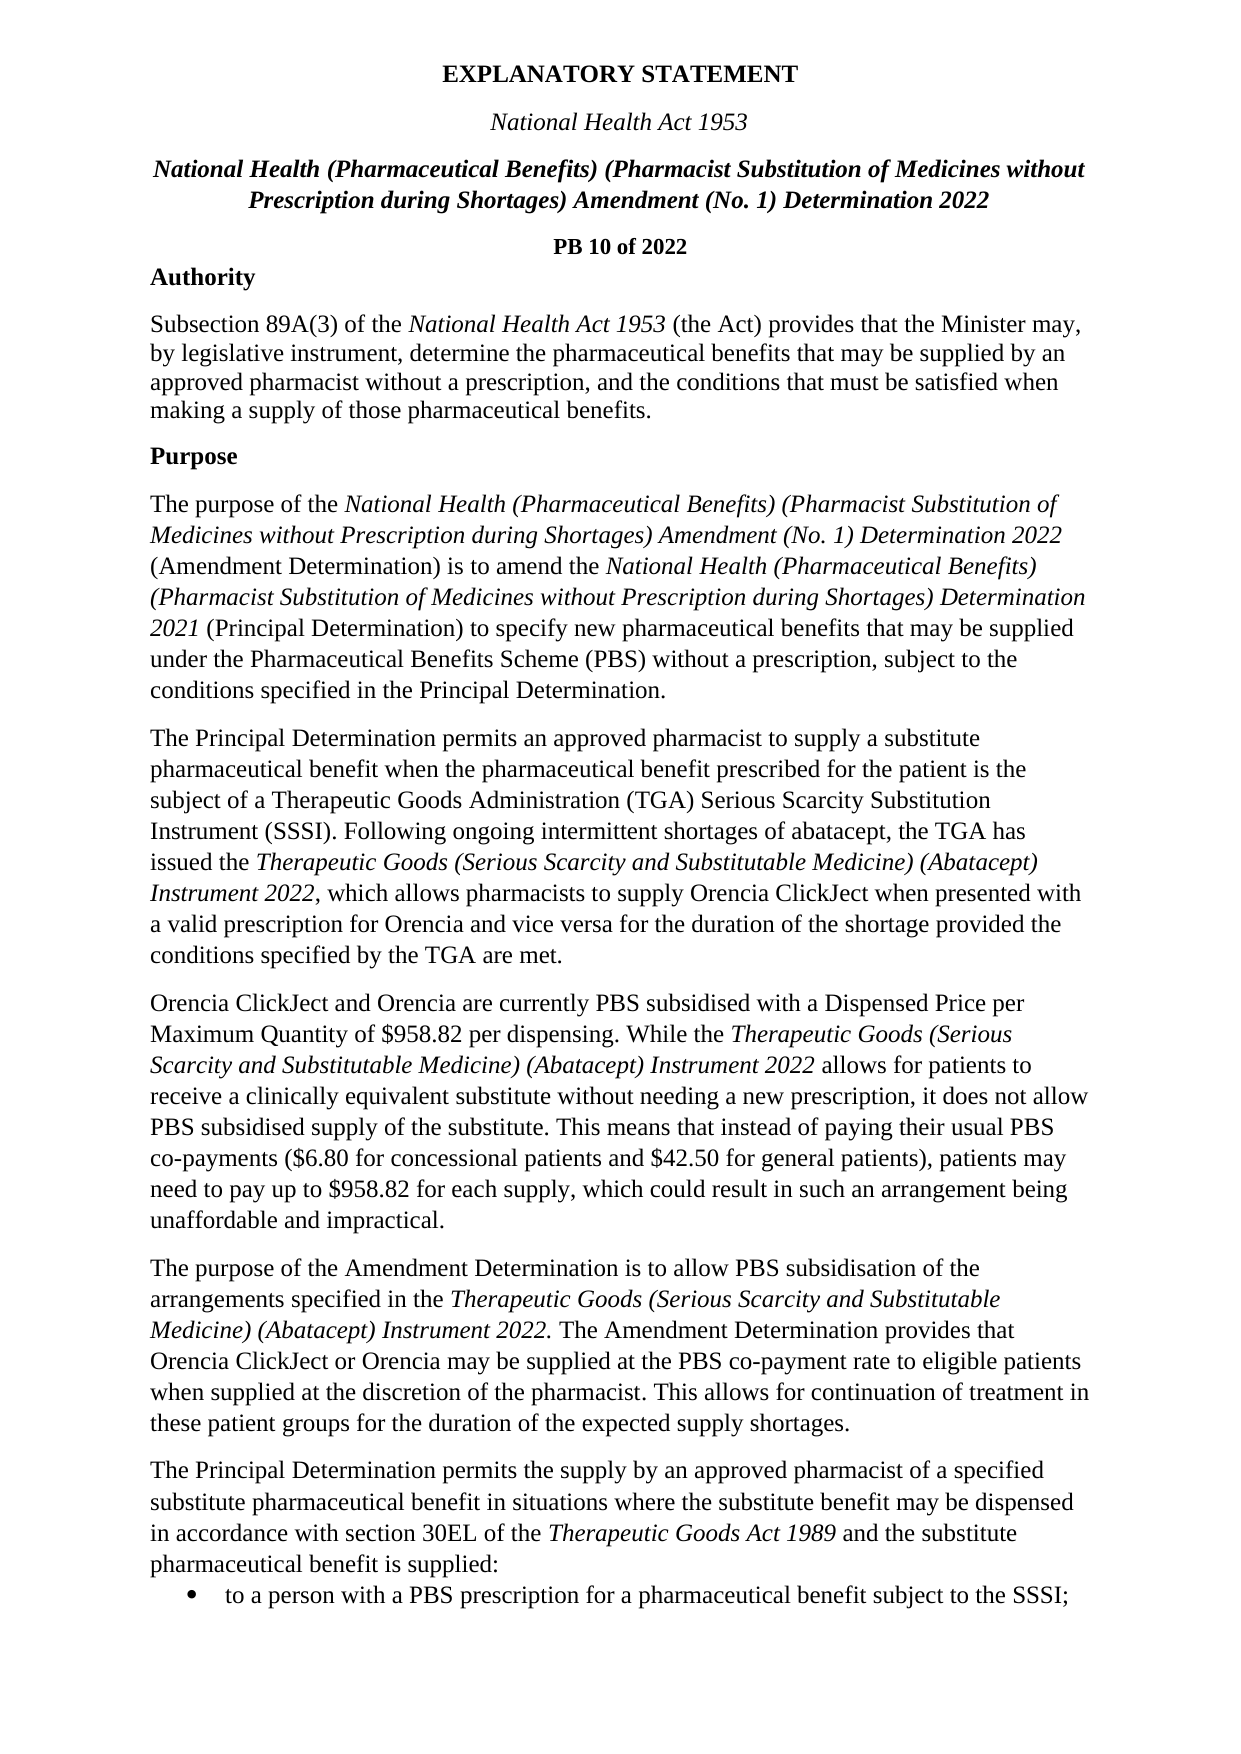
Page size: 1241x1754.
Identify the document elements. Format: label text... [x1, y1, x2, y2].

text The Principal Determination permits the supply by an approved pharmacist of a specified substitute pharmaceutical benefit in situations where the substitute benefit may be dispensed in accordance with section 30EL of the Therapeutic Goods Act 1989 and the substitute pharmaceutical benefit is supplied: [150, 1456, 1090, 1577]
text Authority [150, 262, 1090, 290]
text EXPLANATORY STATEMENT [150, 59, 1090, 88]
text PB 10 of 2022 [150, 233, 1090, 259]
text National Health Act 1953 [150, 107, 1090, 136]
text Orencia ClickJect and Orencia are currently PBS subsidised with a Dispensed Price per Maximum Quantity of $958.82 per dispensing. While the Therapeutic Goods (Serious Scarcity and Substitutable Medicine) (Abatacept) Instrument 2022 allows for patients to receive a clinically equivalent substitute without needing a new prescription, it does not allow PBS subsidised supply of the substitute. This means that instead of paying their usual PBS co-payments ($6.80 for concessional patients and $42.50 for general patients), patients may need to pay up to $958.82 for each supply, which could result in such an arrangement being unaffordable and impractical. [150, 988, 1090, 1234]
text Purpose [150, 441, 1090, 470]
text Subsection 89A(3) of the National Health Act 1953 (the Act) provides that the Minister may, by legislative instrument, determine the pharmaceutical benefits that may be supplied by an approved pharmacist without a prescription, and the conditions that must be satisfied when making a supply of those pharmaceutical benefits. [150, 309, 1090, 424]
text National Health (Pharmaceutical Benefits) (Pharmacist Substitution of Medicines without Prescription during Shortages) Amendment (No. 1) Determination 2022 [150, 154, 1090, 214]
list to a person with a PBS prescription for a pharmaceutical benefit subject to the SSSI; [187, 1580, 1090, 1608]
text The Principal Determination permits an approved pharmacist to supply a substitute pharmaceutical benefit when the pharmaceutical benefit prescribed for the patient is the subject of a Therapeutic Goods Administration (TGA) Serious Scarcity Substitution Instrument (SSSI). Following ongoing intermittent shortages of abatacept, the TGA has issued the Therapeutic Goods (Serious Scarcity and Substitutable Medicine) (Abatacept) Instrument 2022, which allows pharmacists to supply Orencia ClickJect when presented with a valid prescription for Orencia and vice versa for the duration of the shortage provided the conditions specified by the TGA are met. [150, 723, 1090, 969]
text The purpose of the Amendment Determination is to allow PBS subsidisation of the arrangements specified in the Therapeutic Goods (Serious Scarcity and Substitutable Medicine) (Abatacept) Instrument 2022. The Amendment Determination provides that Orencia ClickJect or Orencia may be supplied at the PBS co-payment rate to eligible patients when supplied at the discretion of the pharmacist. This allows for continuation of treatment in these patient groups for the duration of the expected supply shortages. [150, 1253, 1090, 1437]
text The purpose of the National Health (Pharmaceutical Benefits) (Pharmacist Substitution of Medicines without Prescription during Shortages) Amendment (No. 1) Determination 2022 (Amendment Determination) is to amend the National Health (Pharmaceutical Benefits) (Pharmacist Substitution of Medicines without Prescription during Shortages) Determination 2021 (Principal Determination) to specify new pharmaceutical benefits that may be supplied under the Pharmaceutical Benefits Scheme (PBS) without a prescription, subject to the conditions specified in the Principal Determination. [150, 489, 1090, 704]
